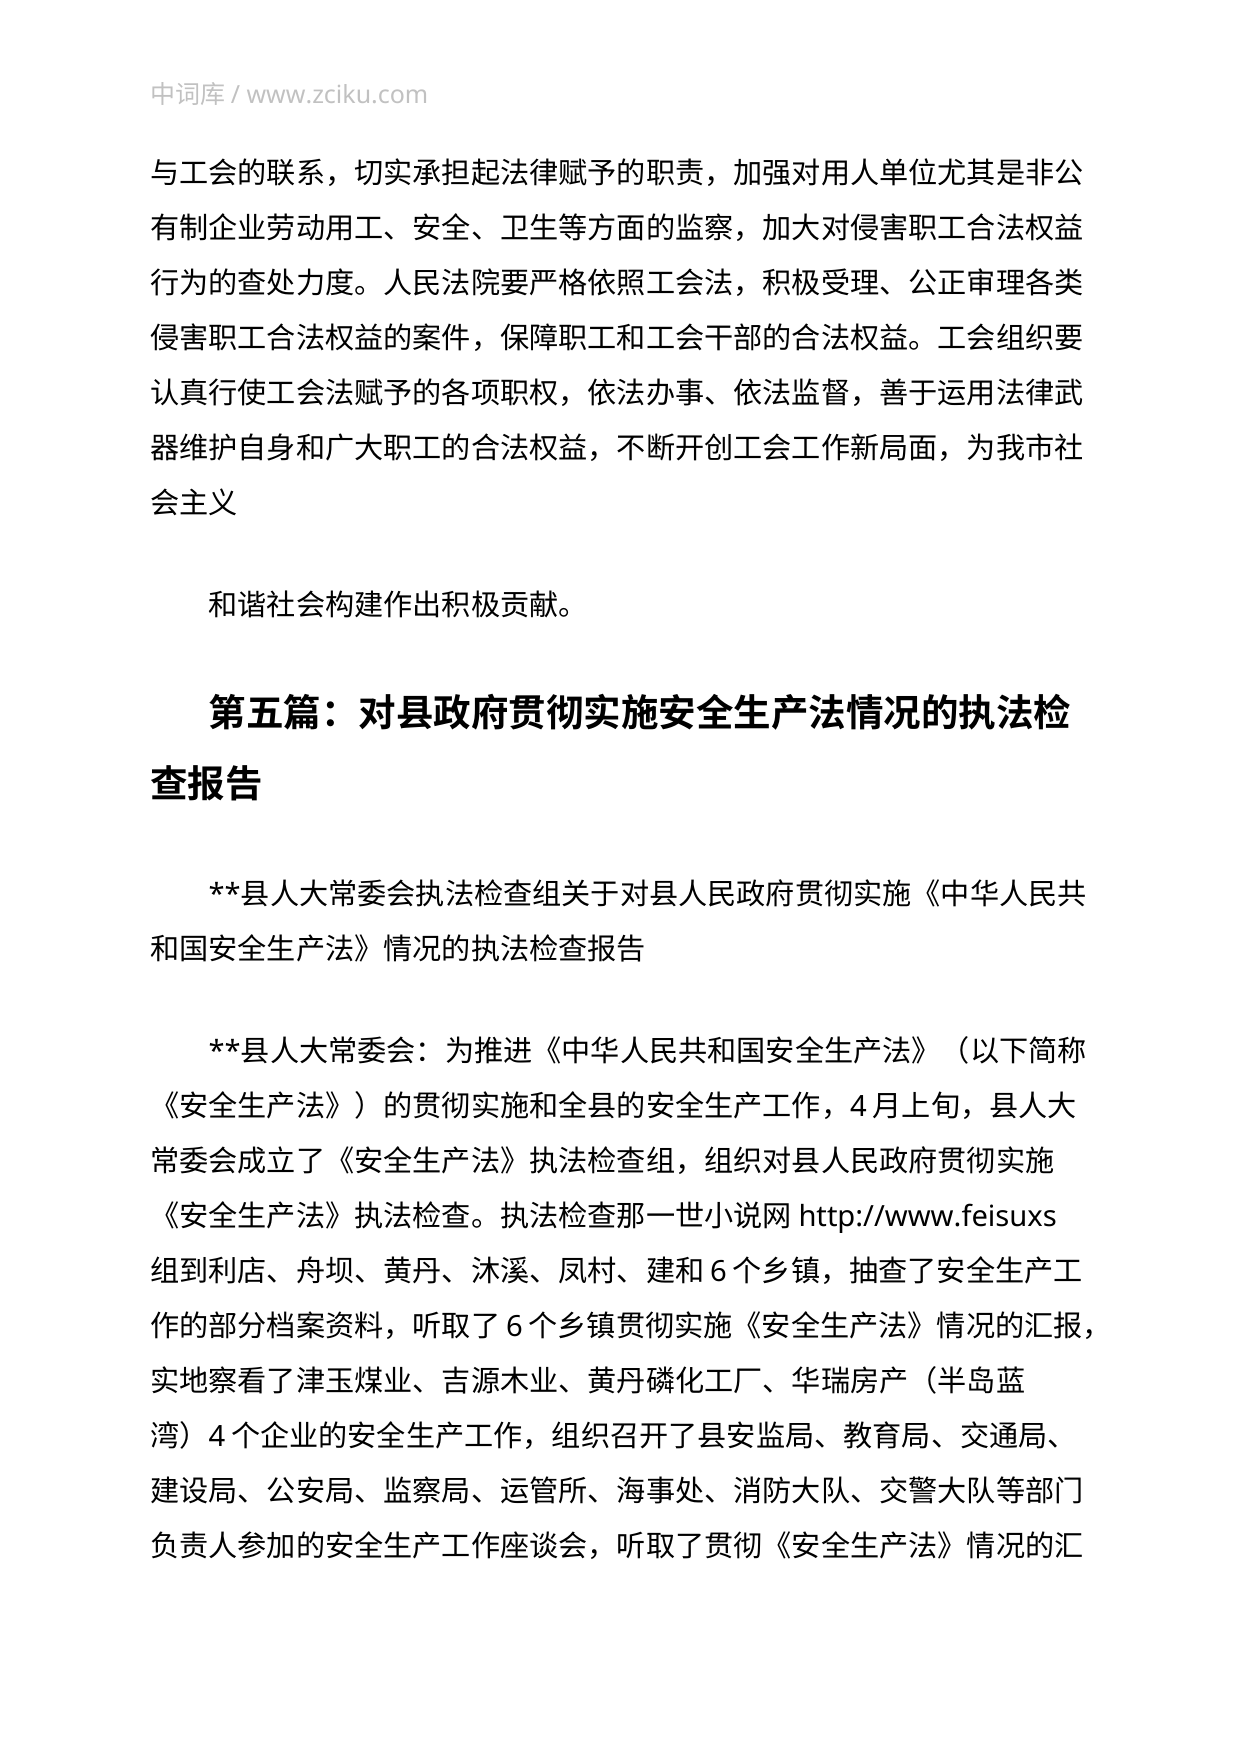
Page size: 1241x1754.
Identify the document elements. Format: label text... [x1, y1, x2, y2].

text 和谐社会构建作出积极贡献。 [150, 581, 1090, 623]
text 第五篇：对县政府贯彻实施安全生产法情况的执法检查报告 [150, 683, 1090, 808]
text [150, 1028, 1090, 1564]
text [150, 150, 1090, 522]
text **县人大常委会执法检查组关于对县人民政府贯彻实施《中华人民共和国安全生产法》情况的执法检查报告 [150, 871, 1090, 968]
